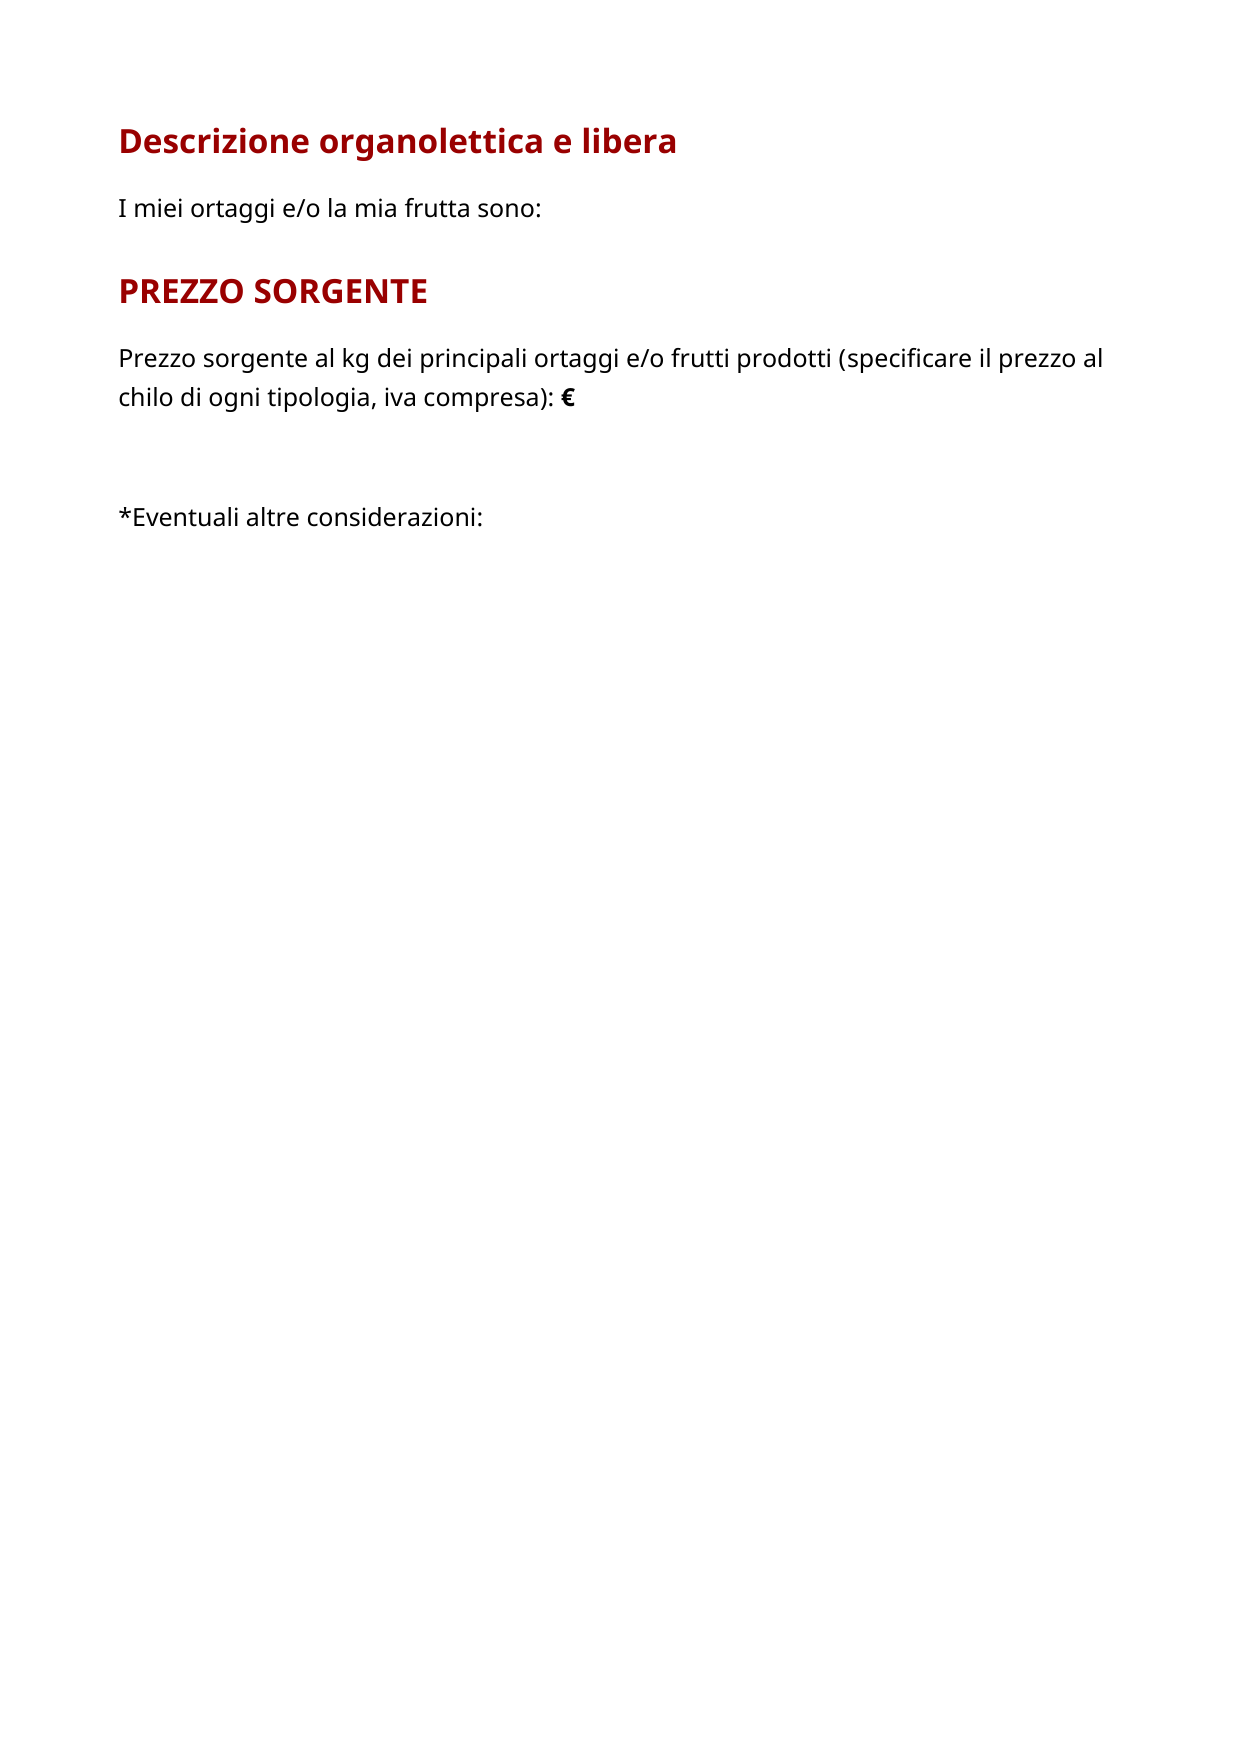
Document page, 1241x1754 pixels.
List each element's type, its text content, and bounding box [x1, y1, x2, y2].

text *Eventuali altre considerazioni: [118, 500, 1122, 534]
text I miei ortaggi e/o la mia frutta sono: [118, 191, 1122, 225]
text Prezzo sorgente al kg dei principali ortaggi e/o frutti prodotti (specificare il prezzo al chilo di ogni tipologia, iva compresa): € [118, 341, 1122, 414]
subtitle PREZZO SORGENTE [118, 268, 1122, 313]
subtitle Descrizione organolettica e libera [118, 118, 1122, 163]
